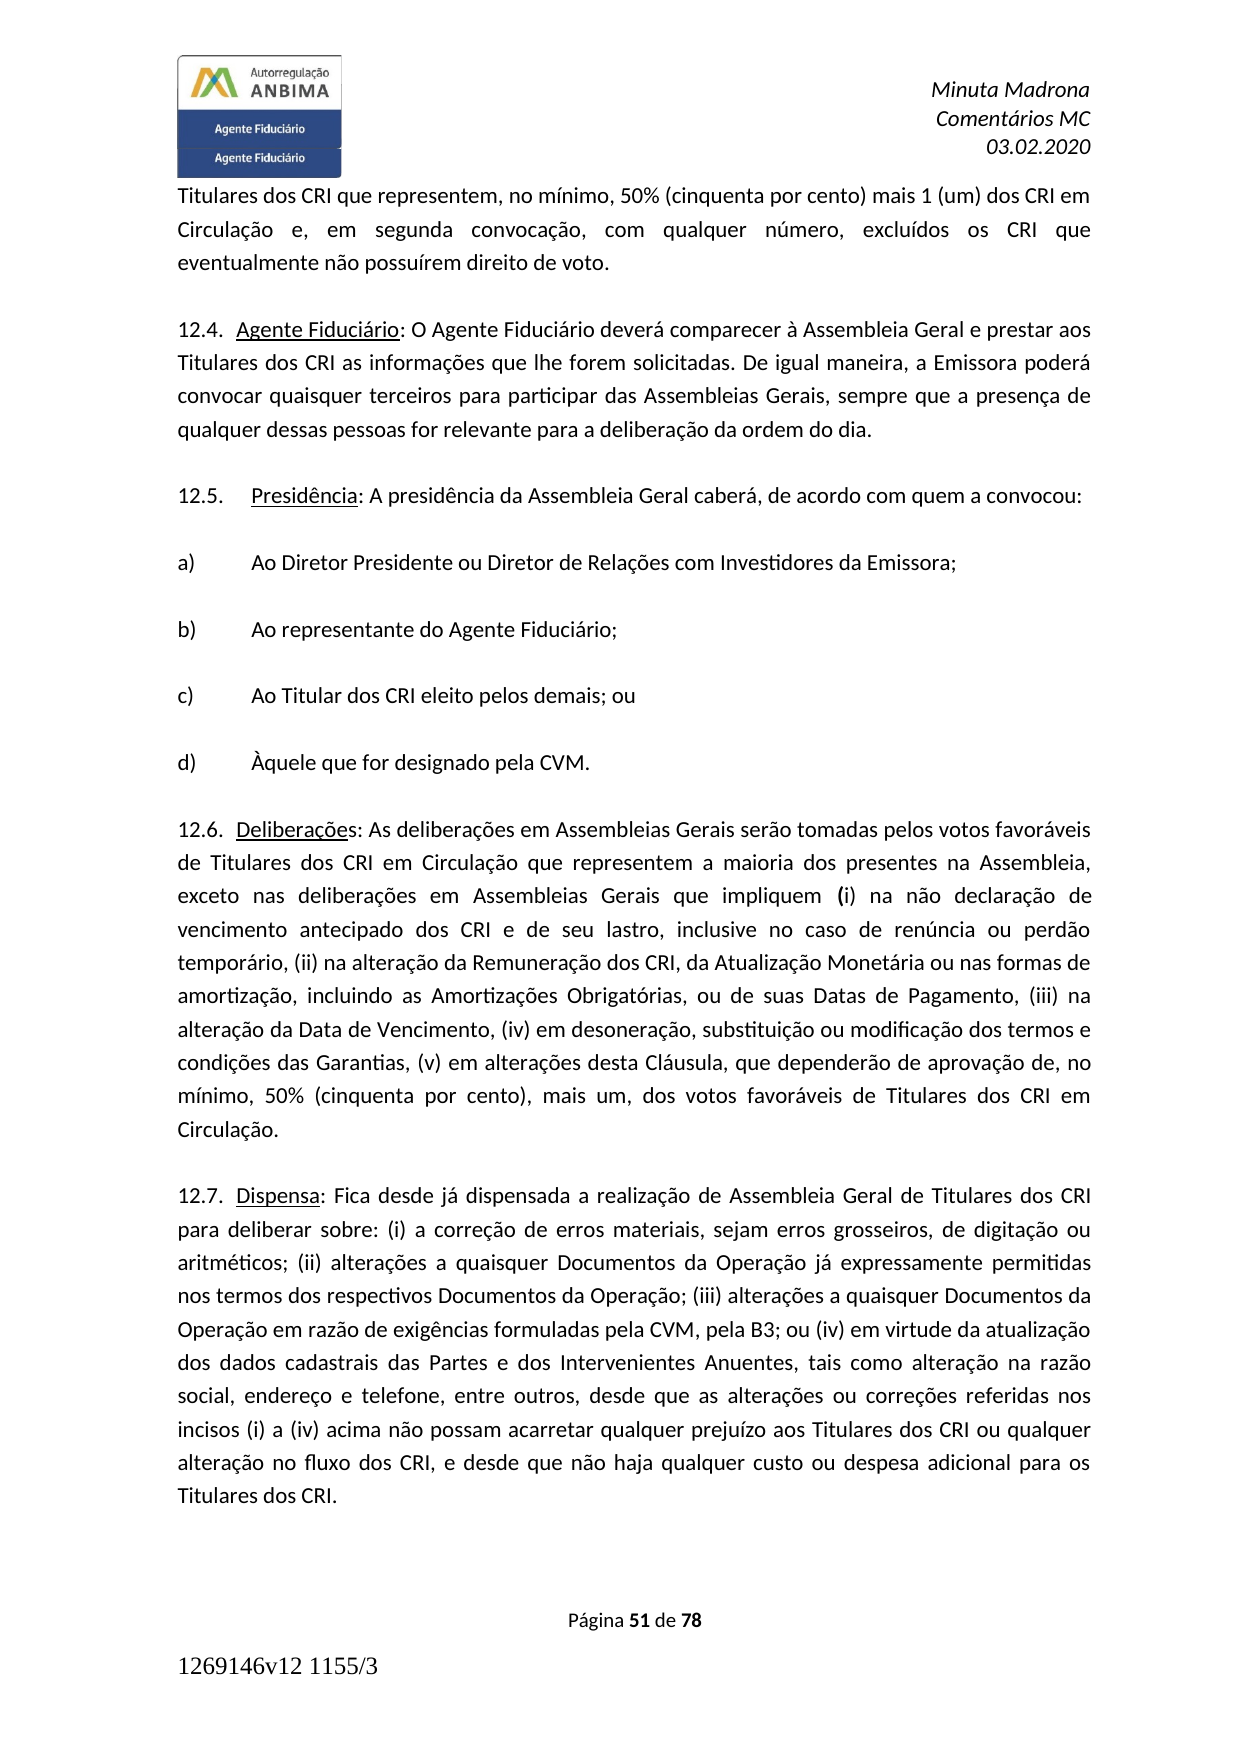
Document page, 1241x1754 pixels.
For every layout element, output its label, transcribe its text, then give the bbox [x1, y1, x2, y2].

list Deliberações: As deliberações em Assembleias Gerais serão tomadas pelos votos favoráveis de Titulares dos CRI em Circulação que representem a maioria dos presentes na Assembleia, exceto nas deliberações em Assembleias Gerais que impliquem (i) na não declaração de vencimento antecipado dos CRI e de seu lastro, inclusive no caso de renúncia ou perdão temporário, (ii) na alteração da Remuneração dos CRI, da Atualização Monetária ou nas formas de amortização, incluindo as Amortizações Obrigatórias, ou de suas Datas de Pagamento, (iii) na alteração da Data de Vencimento, (iv) em desoneração, substituição ou modificação dos termos e condições das Garantias, (v) em alterações desta Cláusula, que dependerão de aprovação de, no mínimo, 50% (cinquenta por cento), mais um, dos votos favoráveis de Titulares dos CRI em Circulação. [177, 811, 1093, 1144]
list Àquele que for designado pela CVM. [177, 744, 1093, 777]
list Ao Titular dos CRI eleito pelos demais; ou [177, 677, 1093, 711]
list Dispensa: Fica desde já dispensada a realização de Assembleia Geral de Titulares dos CRI para deliberar sobre: (i) a correção de erros materiais, sejam erros grosseiros, de digitação ou aritméticos; (ii) alterações a quaisquer Documentos da Operação já expressamente permitidas nos termos dos respectivos Documentos da Operação; (iii) alterações a quaisquer Documentos da Operação em razão de exigências formuladas pela CVM, pela B3; ou (iv) em virtude da atualização dos dados cadastrais das Partes e dos Intervenientes Anuentes, tais como alteração na razão social, endereço e telefone, entre outros, desde que as alterações ou correções referidas nos incisos (i) a (iv) acima não possam acarretar qualquer prejuízo aos Titulares dos CRI ou qualquer alteração no fluxo dos CRI, e desde que não haja qualquer custo ou despesa adicional para os Titulares dos CRI. [177, 1177, 1093, 1511]
list Ao Diretor Presidente ou Diretor de Relações com Investidores da Emissora; [177, 544, 1093, 577]
picture [177, 55, 342, 177]
list Presidência: A presidência da Assembleia Geral caberá, de acordo com quem a convocou: [177, 477, 1093, 511]
list Ao representante do Agente Fiduciário; [177, 611, 1093, 644]
list Agente Fiduciário: O Agente Fiduciário deverá comparecer à Assembleia Geral e prestar aos Titulares dos CRI as informações que lhe forem solicitadas. De igual maneira, a Emissora poderá convocar quaisquer terceiros para participar das Assembleias Gerais, sempre que a presença de qualquer dessas pessoas for relevante para a deliberação da ordem do dia. [177, 311, 1093, 444]
